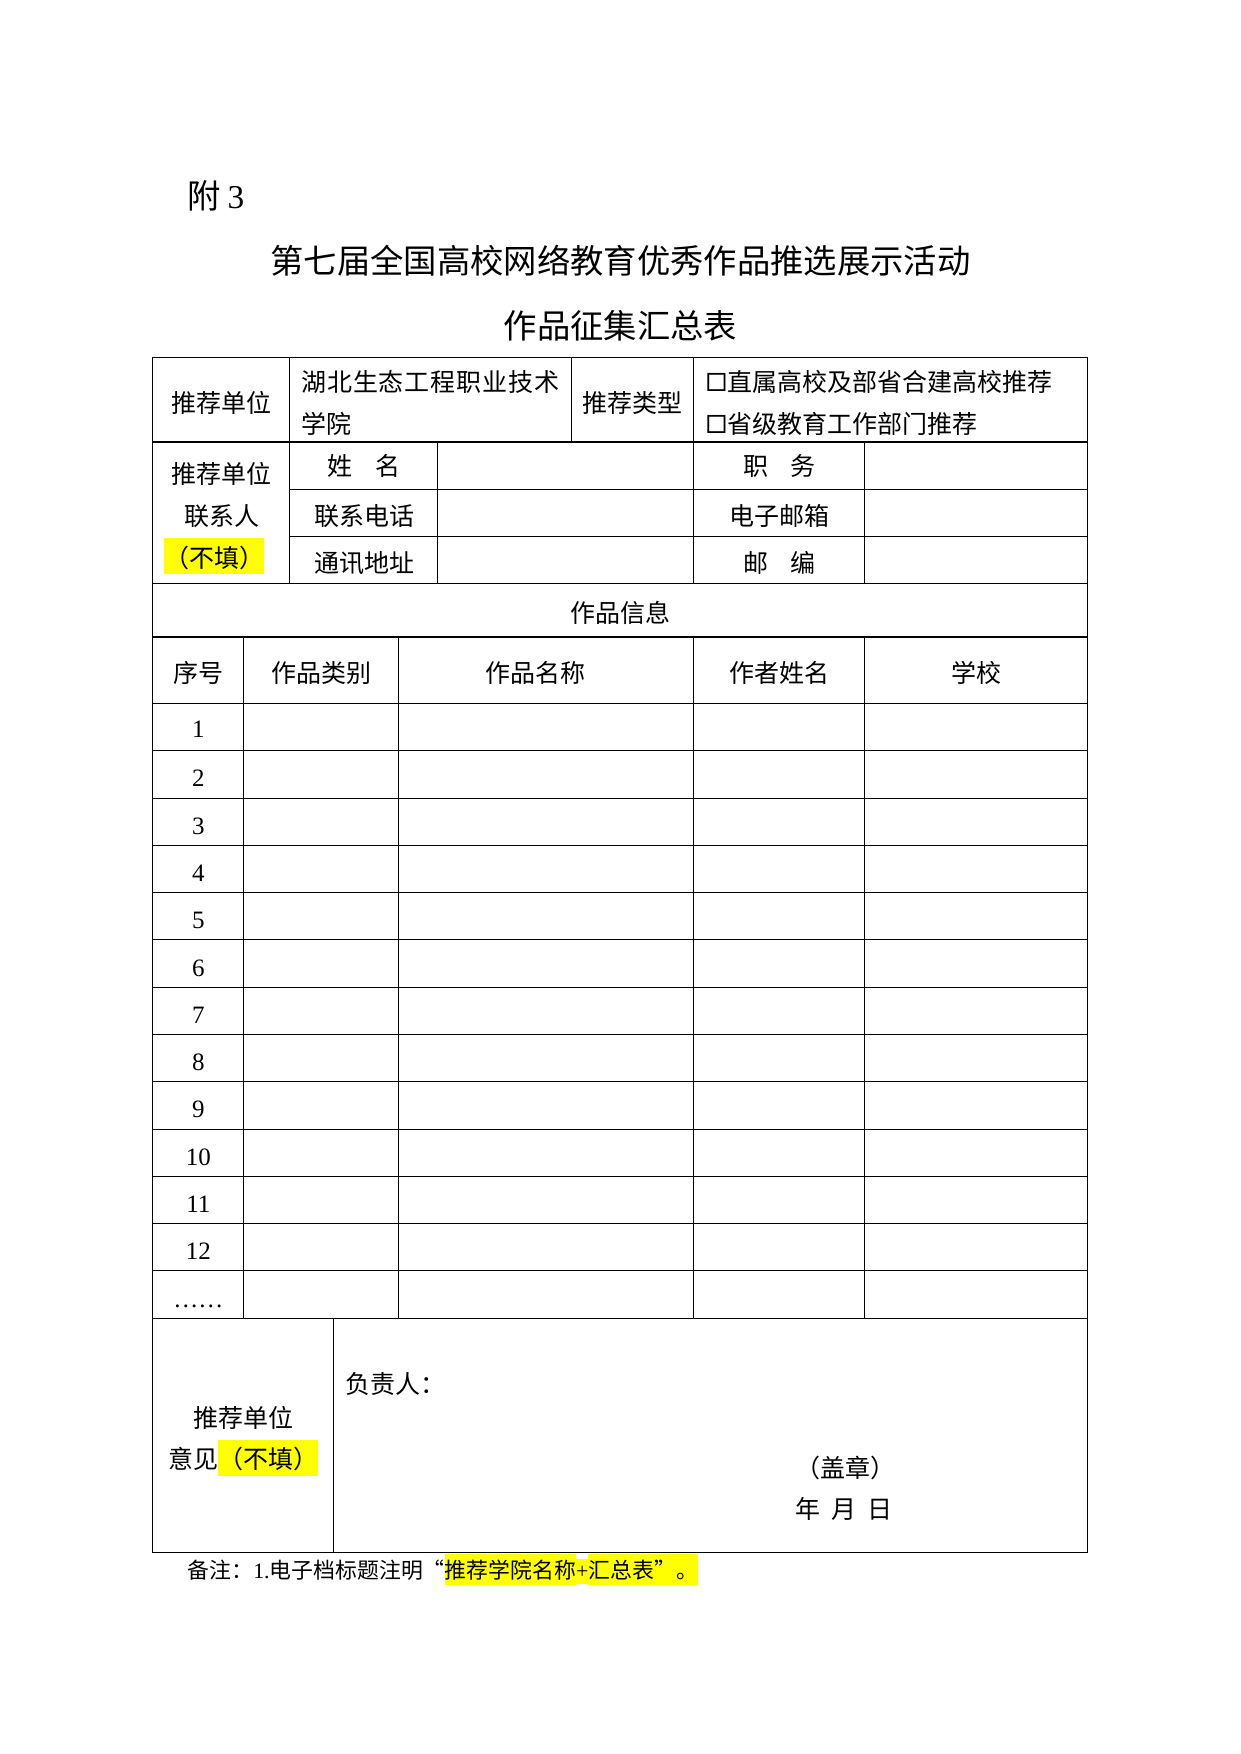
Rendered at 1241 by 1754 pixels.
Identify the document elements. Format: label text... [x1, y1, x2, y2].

table_cell [244, 1271, 398, 1318]
table_cell 7 [153, 988, 243, 1034]
table_cell [399, 751, 693, 797]
table_cell [399, 893, 693, 939]
table_cell [244, 751, 398, 797]
table_cell [865, 490, 1087, 536]
table_cell [694, 1224, 864, 1270]
table_cell 作品类别 [244, 638, 398, 703]
table_cell [399, 704, 693, 750]
text 备注：1.电子档标题注明“推荐学院名称+汇总表”。 [187, 1553, 1053, 1586]
table_cell [244, 846, 398, 892]
table_cell [438, 537, 693, 583]
table_cell [694, 988, 864, 1034]
table_cell [399, 1035, 693, 1081]
table_cell 推荐单位 意见（不填） [153, 1319, 333, 1552]
table_header 湖北生态工程职业技术学院 [290, 358, 571, 441]
table_cell 邮 编 [694, 537, 864, 583]
table_cell 11 [153, 1177, 243, 1223]
table_cell [438, 443, 693, 489]
table_cell 6 [153, 940, 243, 987]
table_cell 电子邮箱 [694, 490, 864, 536]
table_cell [438, 490, 693, 536]
table_cell [244, 704, 398, 750]
table_cell 9 [153, 1082, 243, 1128]
table_cell [865, 1271, 1087, 1318]
table_cell [865, 893, 1087, 939]
table_cell [865, 940, 1087, 987]
table_cell [694, 751, 864, 797]
table_cell 姓 名 [290, 443, 437, 489]
table_cell [694, 1035, 864, 1081]
table_cell [694, 1271, 864, 1318]
table_cell 学校 [865, 638, 1087, 703]
table_cell [694, 940, 864, 987]
table_cell [865, 1082, 1087, 1128]
table_cell [244, 940, 398, 987]
table_cell [865, 751, 1087, 797]
table_cell [399, 1130, 693, 1176]
table_cell 4 [153, 846, 243, 892]
table_cell 5 [153, 893, 243, 939]
table_cell [399, 988, 693, 1034]
table_cell [399, 1224, 693, 1270]
table_cell [399, 1271, 693, 1318]
table_cell [399, 846, 693, 892]
table_cell [865, 799, 1087, 845]
table_cell 12 [153, 1224, 243, 1270]
table_cell [399, 940, 693, 987]
table_cell [244, 893, 398, 939]
table_cell [399, 1177, 693, 1223]
table_header 推荐单位 [153, 358, 289, 441]
table_cell [865, 537, 1087, 583]
table_cell [244, 799, 398, 845]
table_cell 推荐单位 联系人 （不填） [153, 443, 289, 583]
table_cell 作品名称 [399, 638, 693, 703]
table_cell [865, 1035, 1087, 1081]
table_cell 联系电话 [290, 490, 437, 536]
table_cell [244, 1224, 398, 1270]
table_cell [865, 1177, 1087, 1223]
table_cell 作者姓名 [694, 638, 864, 703]
table_cell [865, 704, 1087, 750]
table_cell 职 务 [694, 443, 864, 489]
table_header 推荐类型 [572, 358, 693, 441]
table_cell [694, 799, 864, 845]
table_cell 序号 [153, 638, 243, 703]
table_cell [244, 1177, 398, 1223]
table_cell [244, 1035, 398, 1081]
table_cell 2 [153, 751, 243, 797]
table_cell [694, 846, 864, 892]
table_cell 3 [153, 799, 243, 845]
table_cell [694, 1130, 864, 1176]
table_cell 1 [153, 704, 243, 750]
table_header 直属高校及部省合建高校推荐 省级教育工作部门推荐 [694, 358, 1087, 441]
table_cell [865, 443, 1087, 489]
table_cell [244, 988, 398, 1034]
table_cell [694, 893, 864, 939]
table_cell 作品信息 [153, 584, 1087, 636]
table_cell 负责人： （盖章） 年 月 日 [334, 1319, 1087, 1552]
table_cell [865, 1130, 1087, 1176]
table_cell 通讯地址 [290, 537, 437, 583]
table_cell …… [153, 1271, 243, 1318]
table_cell [865, 846, 1087, 892]
table_cell [694, 704, 864, 750]
text 附3 [187, 162, 1053, 227]
table_cell [399, 799, 693, 845]
table_cell 8 [153, 1035, 243, 1081]
table_cell [694, 1082, 864, 1128]
text 作品征集汇总表 [187, 292, 1053, 357]
table_cell 10 [153, 1130, 243, 1176]
table_cell [244, 1130, 398, 1176]
table_cell [244, 1082, 398, 1128]
table_cell [865, 1224, 1087, 1270]
table_cell [694, 1177, 864, 1223]
text 第七届全国高校网络教育优秀作品推选展示活动 [187, 227, 1053, 292]
table_cell [865, 988, 1087, 1034]
table_cell [399, 1082, 693, 1128]
